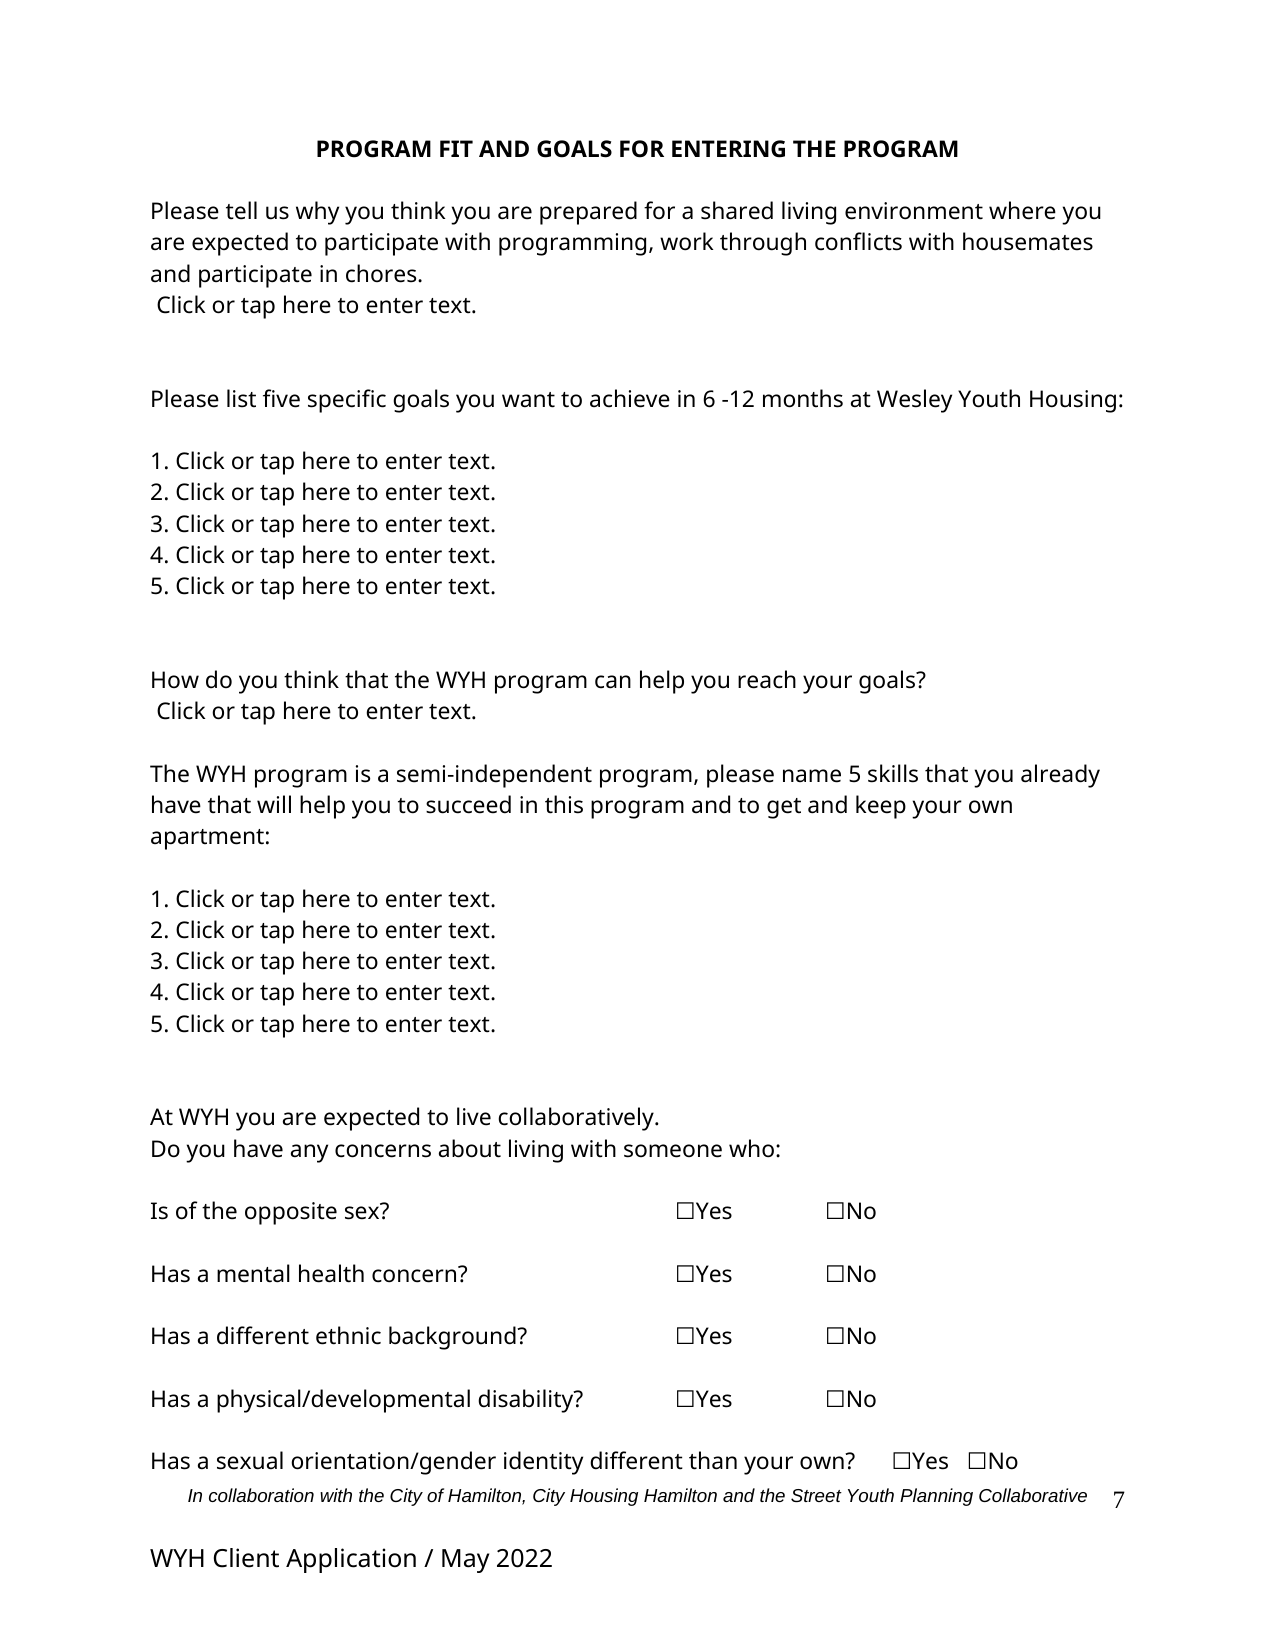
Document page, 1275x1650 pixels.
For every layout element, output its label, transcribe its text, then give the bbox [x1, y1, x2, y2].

text The WYH program is a semi-independent program, please name 5 skills that you already have that will help you to succeed in this program and to get and keep your own apartment: [150, 757, 1125, 851]
text 3. [150, 945, 1125, 976]
text How do you think that the WYH program can help you reach your goals? [150, 664, 1125, 695]
text Please list five specific goals you want to achieve in 6 -12 months at Wesley Youth Housing: [150, 382, 1125, 414]
text 2. [150, 914, 1125, 945]
text 5. [150, 1007, 1125, 1039]
text 4. [150, 539, 1125, 570]
text 3. [150, 507, 1125, 539]
text Has a sexual orientation/gender identity different than your own? Yes No [150, 1445, 1125, 1476]
text At WYH you are expected to live collaboratively. [150, 1101, 1125, 1132]
text PROGRAM FIT AND GOALS FOR ENTERING THE PROGRAM [150, 132, 1125, 164]
text Has a physical/developmental disability? Yes No [150, 1382, 1125, 1414]
text Is of the opposite sex? Yes No [150, 1195, 1125, 1226]
text 2. [150, 476, 1125, 507]
text Has a different ethnic background? Yes No [150, 1320, 1125, 1351]
text Please tell us why you think you are prepared for a shared living environment where you are expected to participate with programming, work through conflicts with housemates and participate in chores. [150, 195, 1125, 289]
text 4. [150, 976, 1125, 1007]
text 1. [150, 882, 1125, 914]
text 5. [150, 570, 1125, 601]
text 1. [150, 445, 1125, 476]
text Has a mental health concern? Yes No [150, 1257, 1125, 1289]
text Do you have any concerns about living with someone who: [150, 1132, 1125, 1164]
